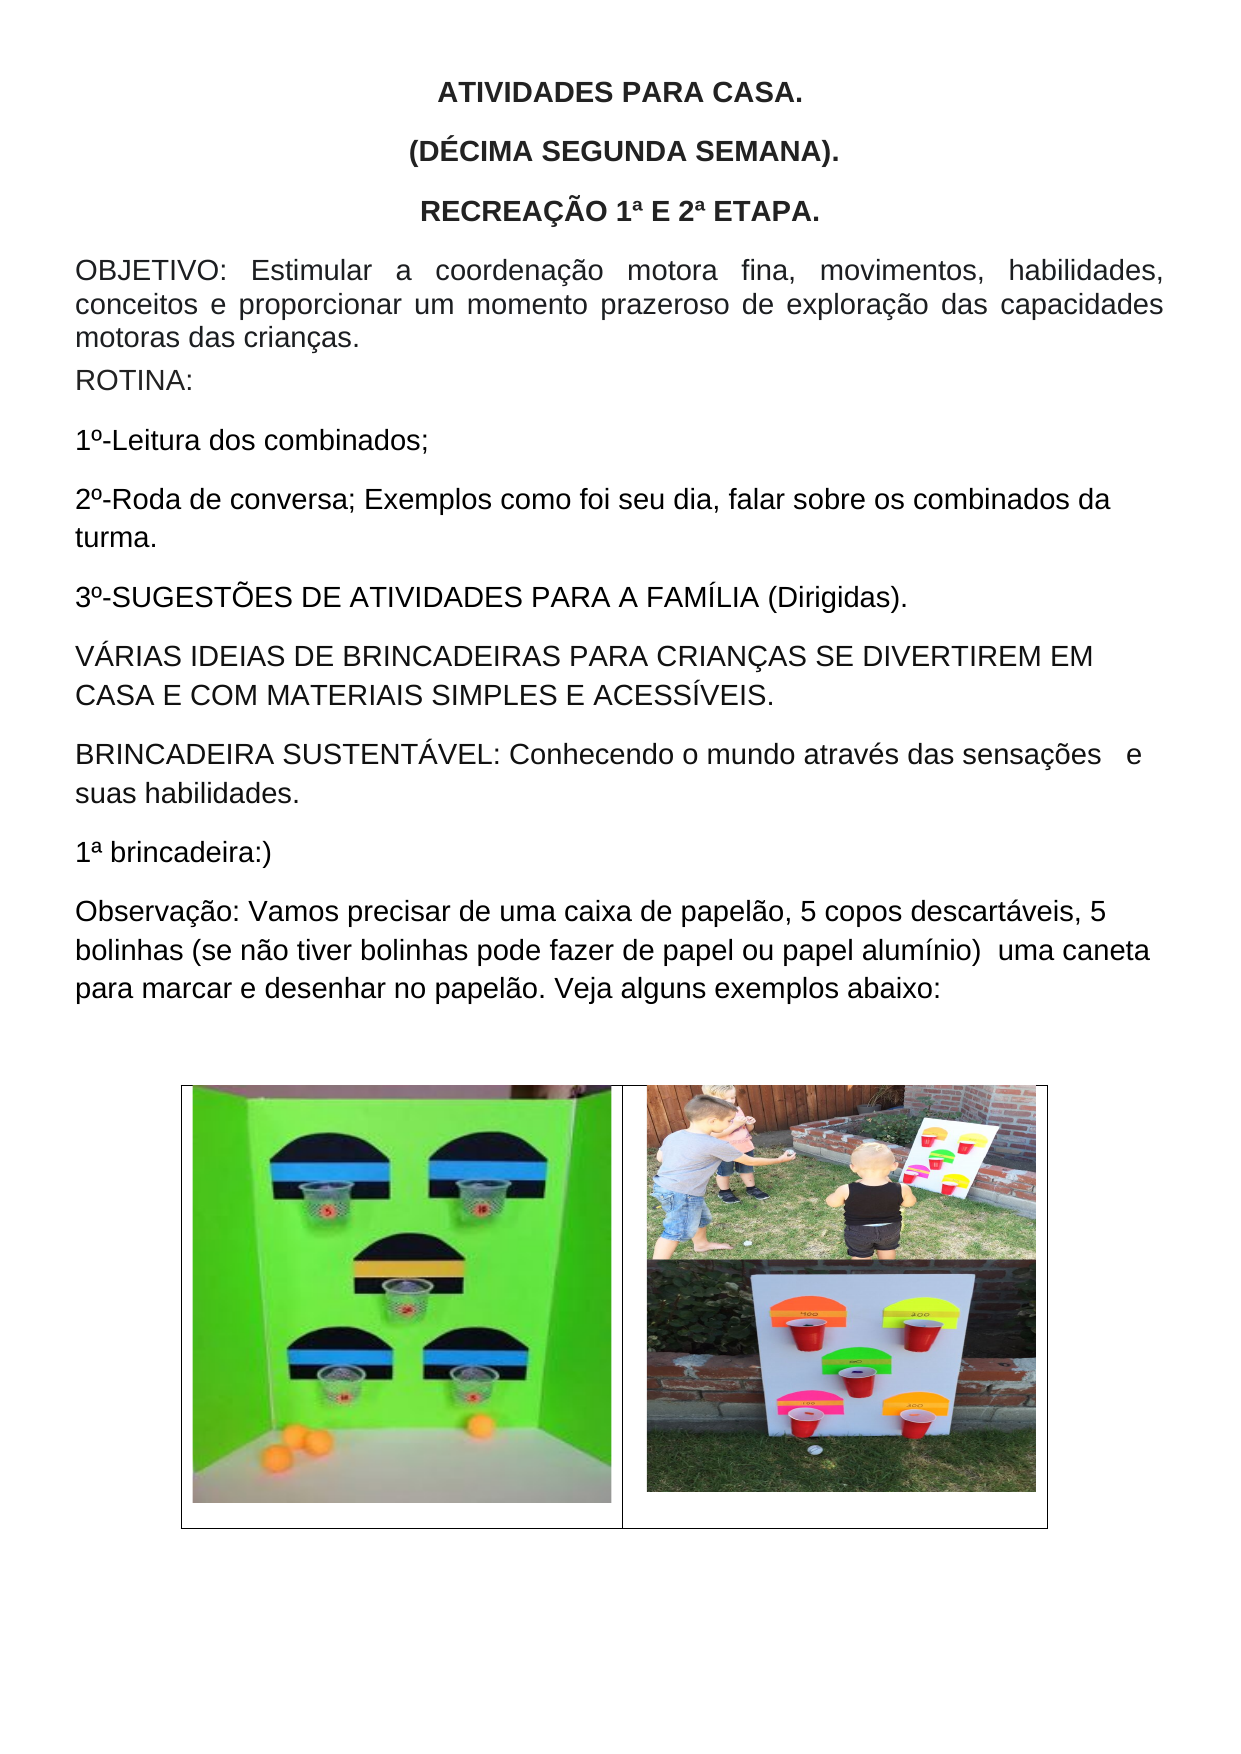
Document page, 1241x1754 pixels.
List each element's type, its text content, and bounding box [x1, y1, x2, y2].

picture [646, 1085, 1036, 1492]
text 2º-Roda de conversa; Exemplos como foi seu dia, falar sobre os combinados da turma. [75, 482, 1165, 554]
text 1º-Leitura dos combinados; [75, 422, 1165, 456]
text VÁRIAS IDEIAS DE BRINCADEIRAS PARA CRIANÇAS SE DIVERTIREM EM CASA E COM MATERIAIS SIMPLES E ACESSÍVEIS. [75, 639, 1165, 711]
text (DÉCIMA SEGUNDA SEMANA). [75, 134, 1165, 168]
text ROTINA: [75, 363, 1165, 397]
picture [192, 1085, 612, 1503]
table_header [182, 1086, 622, 1528]
text BRINCADEIRA SUSTENTÁVEL: Conhecendo o mundo através das sensações e suas habilidades. [75, 737, 1165, 809]
text RECREAÇÃO 1ª E 2ª ETAPA. [75, 194, 1165, 227]
text 3º-SUGESTÕES DE ATIVIDADES PARA A FAMÍLIA (Dirigidas). [75, 580, 1165, 613]
table_header [623, 1086, 1047, 1528]
text Observação: Vamos precisar de uma caixa de papelão, 5 copos descartáveis, 5 bolinhas (se não tiver bolinhas pode fazer de papel ou papel alumínio) uma caneta para marcar e desenhar no papelão. Veja alguns exemplos abaixo: [75, 894, 1165, 1005]
text ATIVIDADES PARA CASA. [75, 75, 1165, 108]
text 1ª brincadeira:) [75, 835, 1165, 868]
text OBJETIVO: Estimular a coordenação motora fina, movimentos, habilidades, conceitos e proporcionar um momento prazeroso de exploração das capacidades motoras das crianças. [75, 253, 1165, 354]
